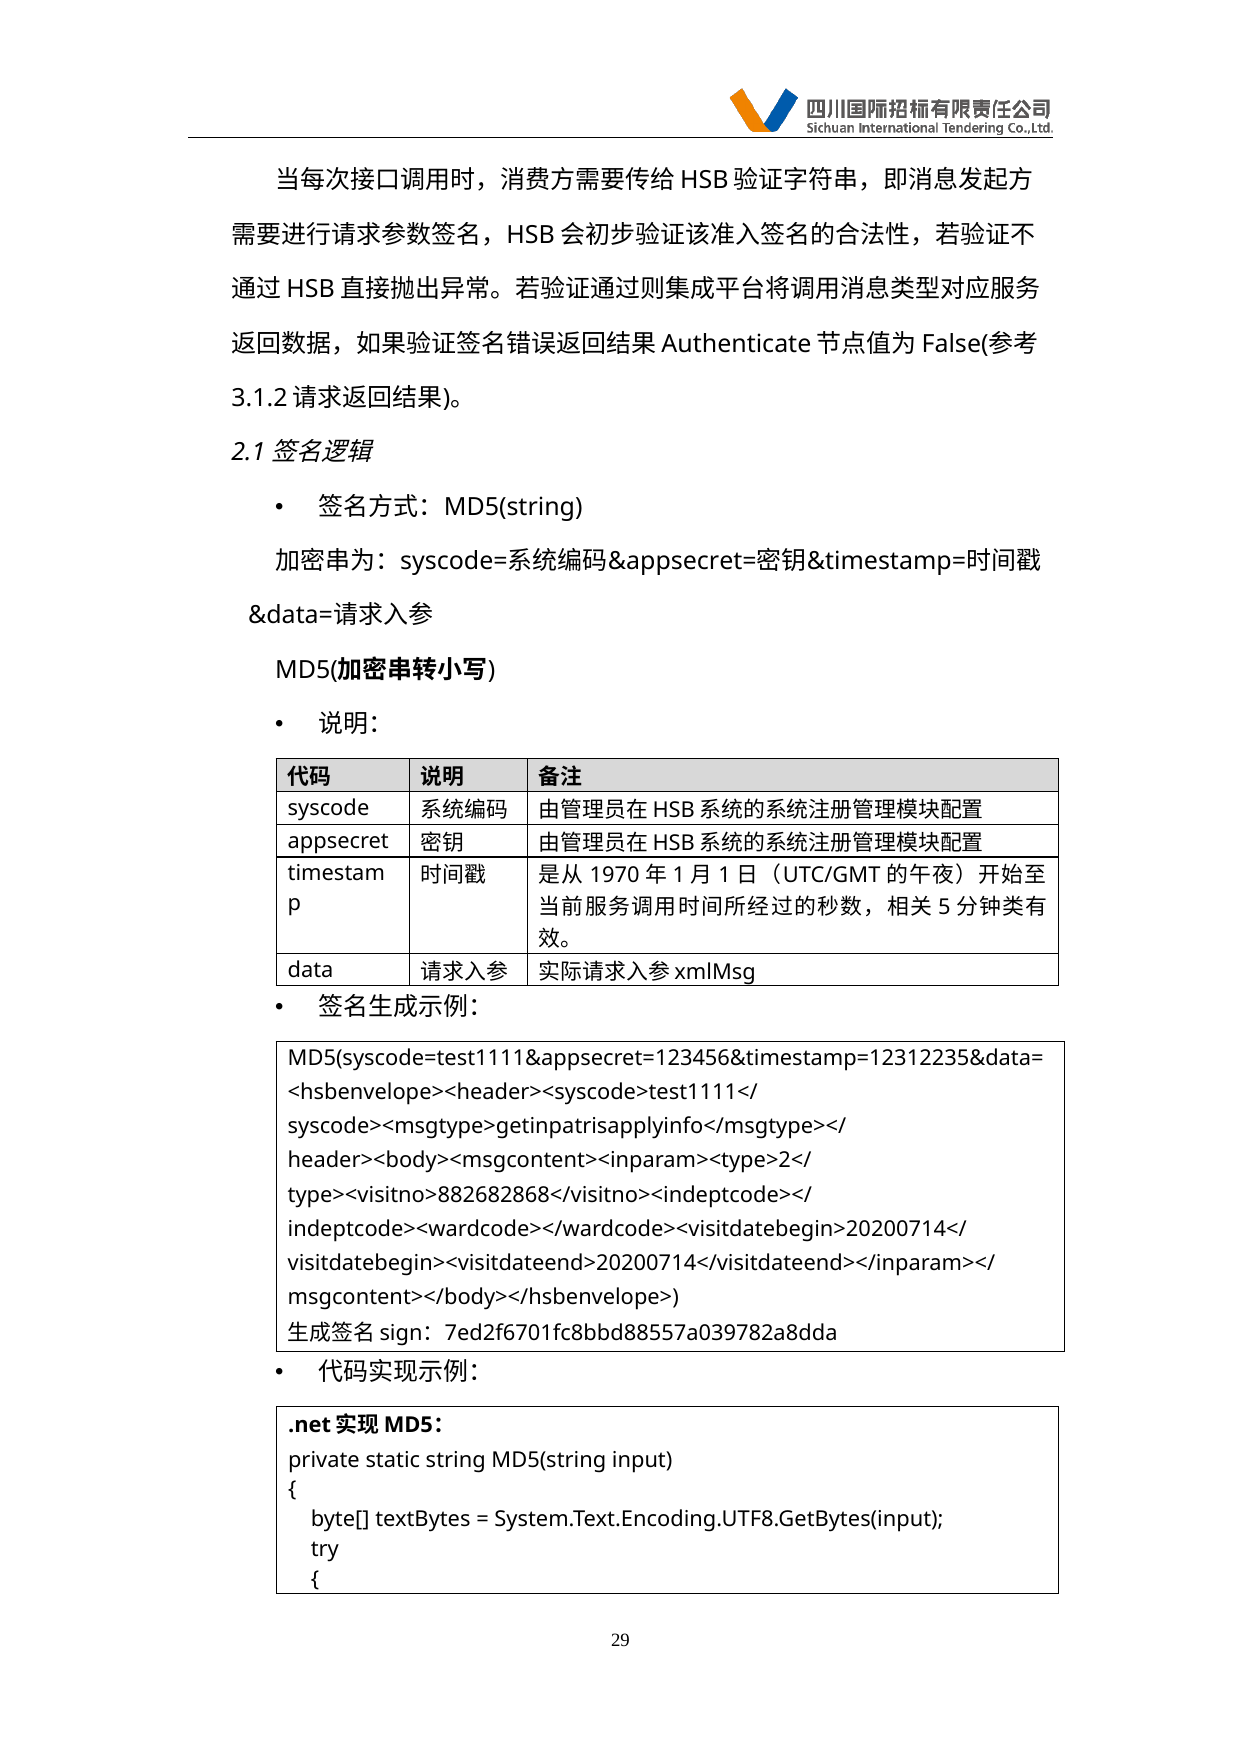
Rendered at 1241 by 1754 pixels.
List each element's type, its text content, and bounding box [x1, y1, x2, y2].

table_header 说明 [410, 759, 527, 791]
table_cell 由管理员在HSB系统的系统注册管理模块配置 [528, 825, 1058, 856]
table_cell 系统编码 [410, 792, 527, 823]
table_cell timestamp [277, 858, 409, 953]
text 当每次接口调用时，消费方需要传给HSB验证字符串，即消息发起方需要进行请求参数签名，HSB会初步验证该准入签名的合法性，若验证不通过HSB直接抛出异常。若验证通过则集成平台将调用消息类型对应服务返回数据，如果验证签名错误返回结果Authenticate节点值为False(参考3.1.2请求返回结果)。 [231, 160, 1053, 414]
table_cell 实际请求入参xmlMsg [528, 954, 1058, 985]
table_cell 由管理员在HSB系统的系统注册管理模块配置 [528, 792, 1058, 823]
table_cell data [277, 954, 409, 985]
table_cell 时间戳 [410, 858, 527, 953]
picture [729, 88, 1053, 135]
text 加密串为：syscode=系统编码&appsecret=密钥&timestamp=时间戳&data=请求入参 [248, 541, 1053, 631]
table_header MD5(syscode=test1111&appsecret=123456&timestamp=12312235&data=<hsbenvelope><header><syscode>test1111</syscode><msgtype>getinpatrisapplyinfo</msgtype></header><body><msgcontent><inparam><type>2</type><visitno>882682868</visitno><indeptcode></indeptcode><wardcode></wardcode><visitdatebegin>20200714</visitdatebegin><visitdateend>20200714</visitdateend></inparam></msgcontent></body></hsbenvelope>) 生成签名sign：7ed2f6701fc8bbd88557a039782a8dda [277, 1042, 1064, 1351]
table_header 代码 [277, 759, 409, 791]
text 2.1 签名逻辑 [187, 432, 1053, 468]
list 说明： [275, 704, 1053, 740]
table_header 备注 [528, 759, 1058, 791]
text MD5(加密串转小写) [248, 649, 1053, 686]
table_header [277, 1407, 1058, 1593]
table_cell appsecret [277, 825, 409, 856]
list 签名方式：MD5(string) [275, 486, 1053, 522]
list 代码实现示例： [275, 1352, 1053, 1388]
list 签名生成示例： [275, 986, 1053, 1023]
table_cell 请求入参 [410, 954, 527, 985]
table_cell 是从1970年1月1日（UTC/GMT的午夜）开始至当前服务调用时间所经过的秒数，相关5分钟类有效。 [528, 858, 1058, 953]
table_cell 密钥 [410, 825, 527, 856]
table_cell syscode [277, 792, 409, 823]
